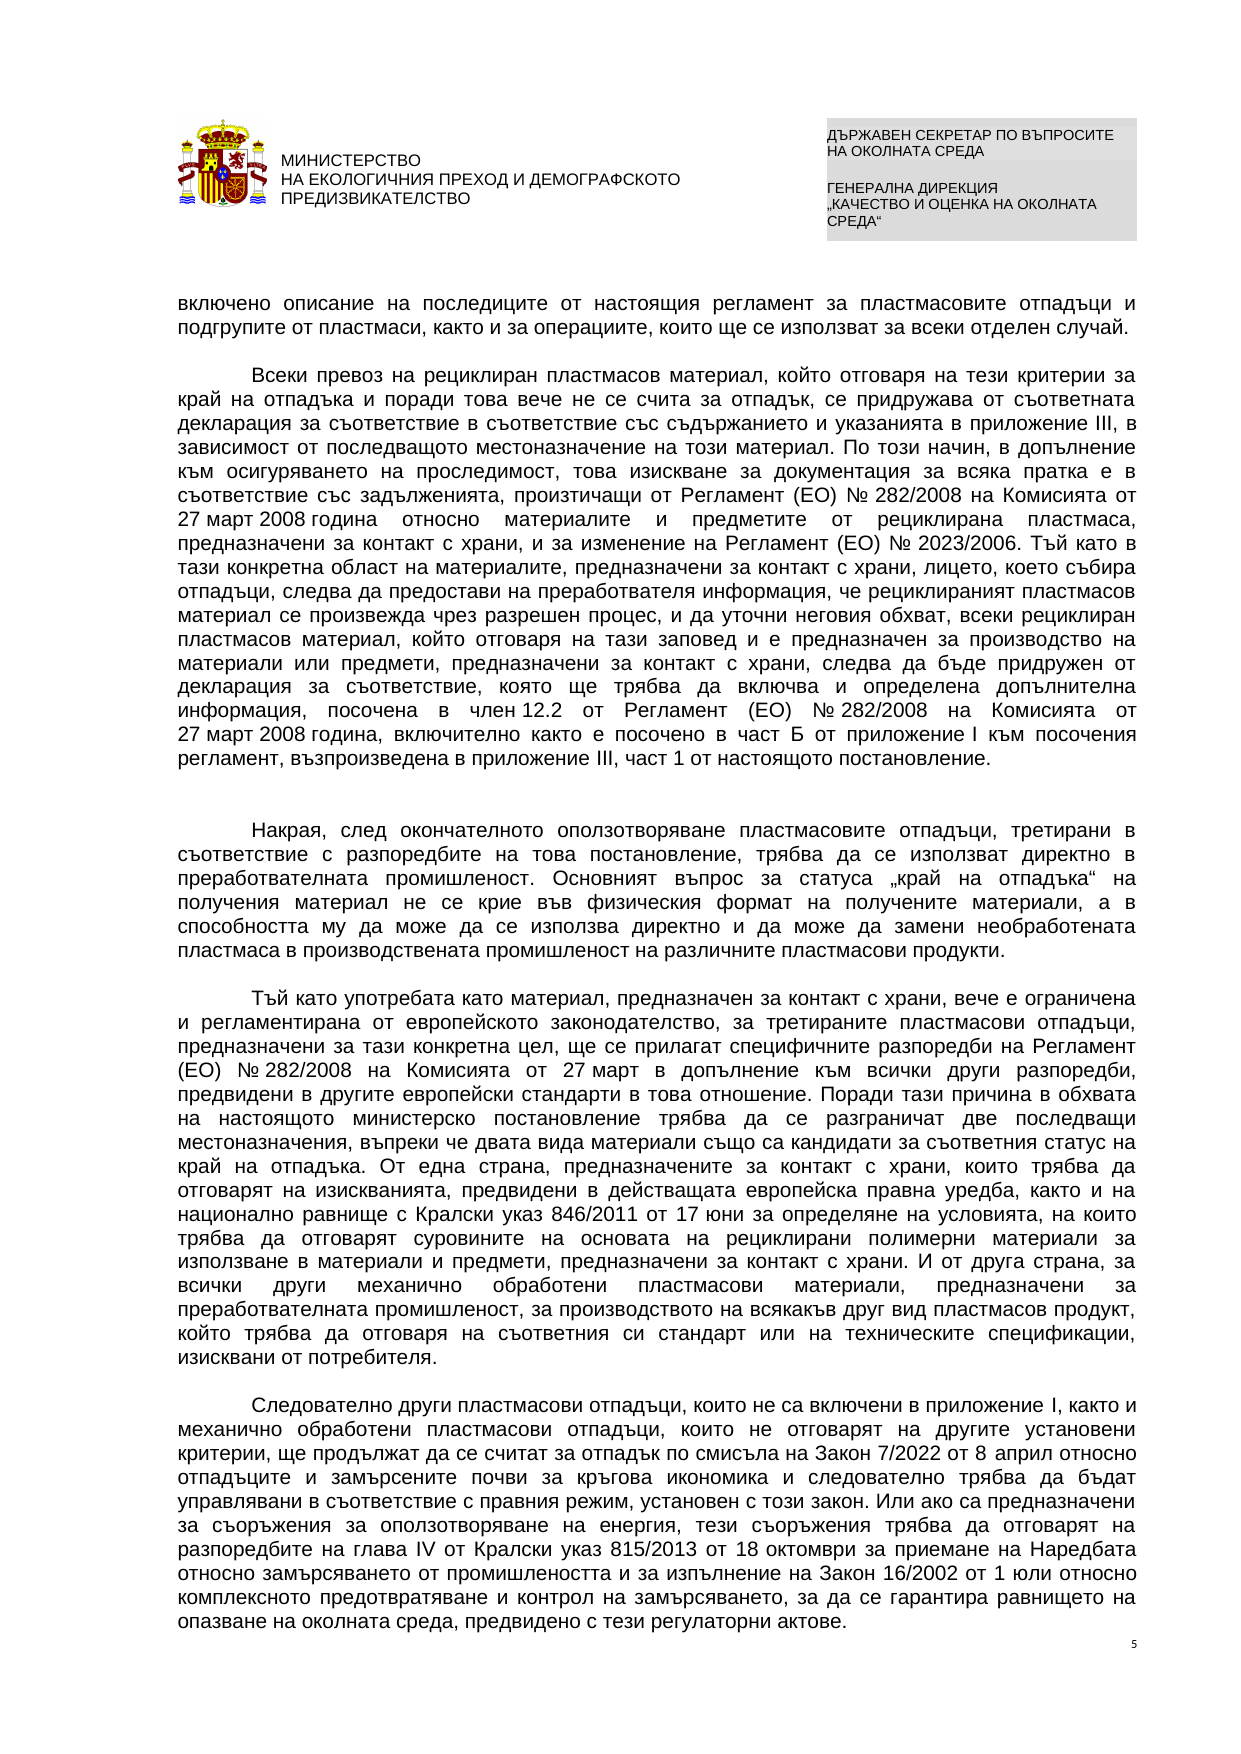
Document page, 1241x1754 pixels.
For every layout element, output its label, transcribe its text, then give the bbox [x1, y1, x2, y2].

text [177, 291, 1137, 339]
text Следователно други пластмасови отпадъци, които не са включени в приложение I, както и механично обработени пластмасови отпадъци, които не отговарят на другите установени критерии, ще продължат да се считат за отпадък по смисъла на Закон 7/2022 от 8 април относно отпадъците и замърсените почви за кръгова икономика и следователно трябва да бъдат управлявани в съответствие с правния режим, установен с този закон. Или ако са предназначени за съоръжения за оползотворяване на енергия, тези съоръжения трябва да отговарят на разпоредбите на глава IV от Кралски указ 815/2013 от 18 октомври за приемане на Наредбата относно замърсяването от промишлеността и за изпълнение на Закон 16/2002 от 1 юли относно комплексното предотвратяване и контрол на замърсяването, за да се гарантира равнището на опазване на околната среда, предвидено с тези регулаторни актове. [177, 1393, 1137, 1633]
text Тъй като употребата като материал, предназначен за контакт с храни, вече е ограничена и регламентирана от европейското законодателство, за третираните пластмасови отпадъци, предназначени за тази конкретна цел, ще се прилагат специфичните разпоредби на Регламент (ЕО) № 282/2008 на Комисията от 27 март в допълнение към всички други разпоредби, предвидени в другите европейски стандарти в това отношение. Поради тази причина в обхвата на настоящото министерско постановление трябва да се разграничат две последващи местоназначения, въпреки че двата вида материали също са кандидати за съответния статус на край на отпадъка. От една страна, предназначените за контакт с храни, които трябва да отговарят на изискванията, предвидени в действащата европейска правна уредба, както и на национално равнище с Кралски указ 846/2011 от 17 юни за определяне на условията, на които трябва да отговарят суровините на основата на рециклирани полимерни материали за използване в материали и предмети, предназначени за контакт с храни. И от друга страна, за всички други механично обработени пластмасови материали, предназначени за преработвателната промишленост, за производството на всякакъв друг вид пластмасов продукт, който трябва да отговаря на съответния си стандарт или на техническите спецификации, изисквани от потребителя. [177, 986, 1137, 1369]
text Всеки превоз на рециклиран пластмасов материал, който отговаря на тези критерии за край на отпадъка и поради това вече не се счита за отпадък, се придружава от съответната декларация за съответствие в съответствие със съдържанието и указанията в приложение III, в зависимост от последващото местоназначение на този материал. По този начин, в допълнение към осигуряването на проследимост, това изискване за документация за всяка пратка е в съответствие със задълженията, произтичащи от Регламент (ЕО) № 282/2008 на Комисията от 27 март 2008 година относно материалите и предметите от рециклирана пластмаса, предназначени за контакт с храни, и за изменение на Регламент (ЕО) № 2023/2006. Тъй като в тази конкретна област на материалите, предназначени за контакт с храни, лицето, което събира отпадъци, следва да предостави на преработвателя информация, че рециклираният пластмасов материал се произвежда чрез разрешен процес, и да уточни неговия обхват, всеки рециклиран пластмасов материал, който отговаря на тази заповед и е предназначен за производство на материали или предмети, предназначени за контакт с храни, следва да бъде придружен от декларация за съответствие, която ще трябва да включва и определена допълнителна информация, посочена в член 12.2 от Регламент (ЕО) № 282/2008 на Комисията от 27 март 2008 година, включително както е посочено в част Б от приложение I към посочения регламент, възпроизведена в приложение III, част 1 от настоящото постановление. [177, 363, 1137, 770]
text Накрая, след окончателното оползотворяване пластмасовите отпадъци, третирани в съответствие с разпоредбите на това постановление, трябва да се използват директно в преработвателната промишленост. Основният въпрос за статуса „край на отпадъка“ на получения материал не се крие във физическия формат на получените материали, а в способността му да може да се използва директно и да може да замени необработената пластмаса в производствената промишленост на различните пластмасови продукти. [177, 818, 1137, 962]
